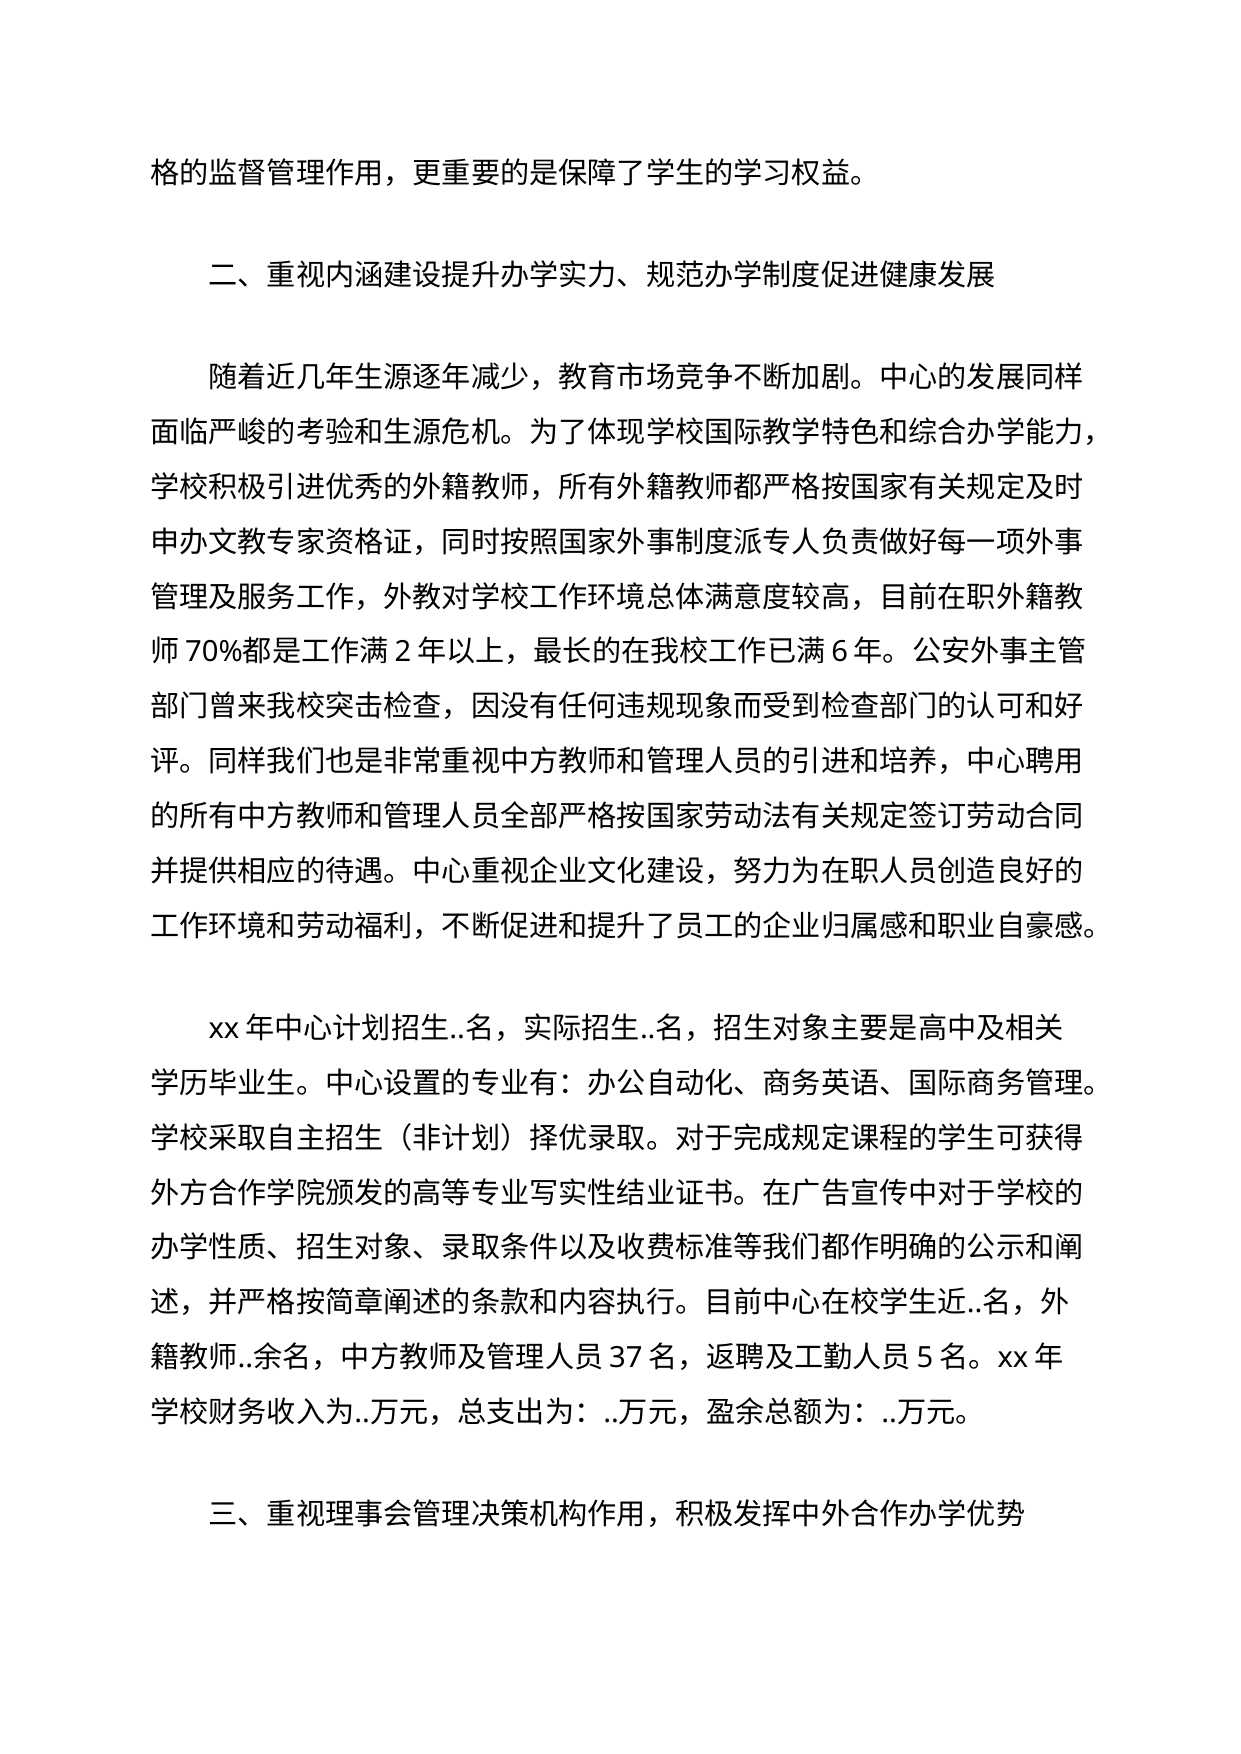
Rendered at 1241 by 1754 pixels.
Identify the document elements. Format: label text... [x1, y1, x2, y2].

text 三、重视理事会管理决策机构作用，积极发挥中外合作办学优势 [150, 1491, 1090, 1533]
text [150, 150, 1090, 192]
text xx年中心计划招生..名，实际招生..名，招生对象主要是高中及相关学历毕业生。中心设置的专业有：办公自动化、商务英语、国际商务管理。学校采取自主招生（非计划）择优录取。对于完成规定课程的学生可获得外方合作学院颁发的高等专业写实性结业证书。在广告宣传中对于学校的办学性质、招生对象、录取条件以及收费标准等我们都作明确的公示和阐述，并严格按简章阐述的条款和内容执行。目前中心在校学生近..名，外籍教师..余名，中方教师及管理人员37名，返聘及工勤人员5名。xx年学校财务收入为..万元，总支出为：..万元，盈余总额为：..万元。 [150, 1004, 1090, 1431]
text 随着近几年生源逐年减少，教育市场竞争不断加剧。中心的发展同样面临严峻的考验和生源危机。为了体现学校国际教学特色和综合办学能力，学校积极引进优秀的外籍教师，所有外籍教师都严格按国家有关规定及时申办文教专家资格证，同时按照国家外事制度派专人负责做好每一项外事管理及服务工作，外教对学校工作环境总体满意度较高，目前在职外籍教师70%都是工作满2年以上，最长的在我校工作已满6年。公安外事主管部门曾来我校突击检查，因没有任何违规现象而受到检查部门的认可和好评。同样我们也是非常重视中方教师和管理人员的引进和培养，中心聘用的所有中方教师和管理人员全部严格按国家劳动法有关规定签订劳动合同并提供相应的待遇。中心重视企业文化建设，努力为在职人员创造良好的工作环境和劳动福利，不断促进和提升了员工的企业归属感和职业自豪感。 [150, 353, 1090, 945]
text 二、重视内涵建设提升办学实力、规范办学制度促进健康发展 [150, 252, 1090, 294]
